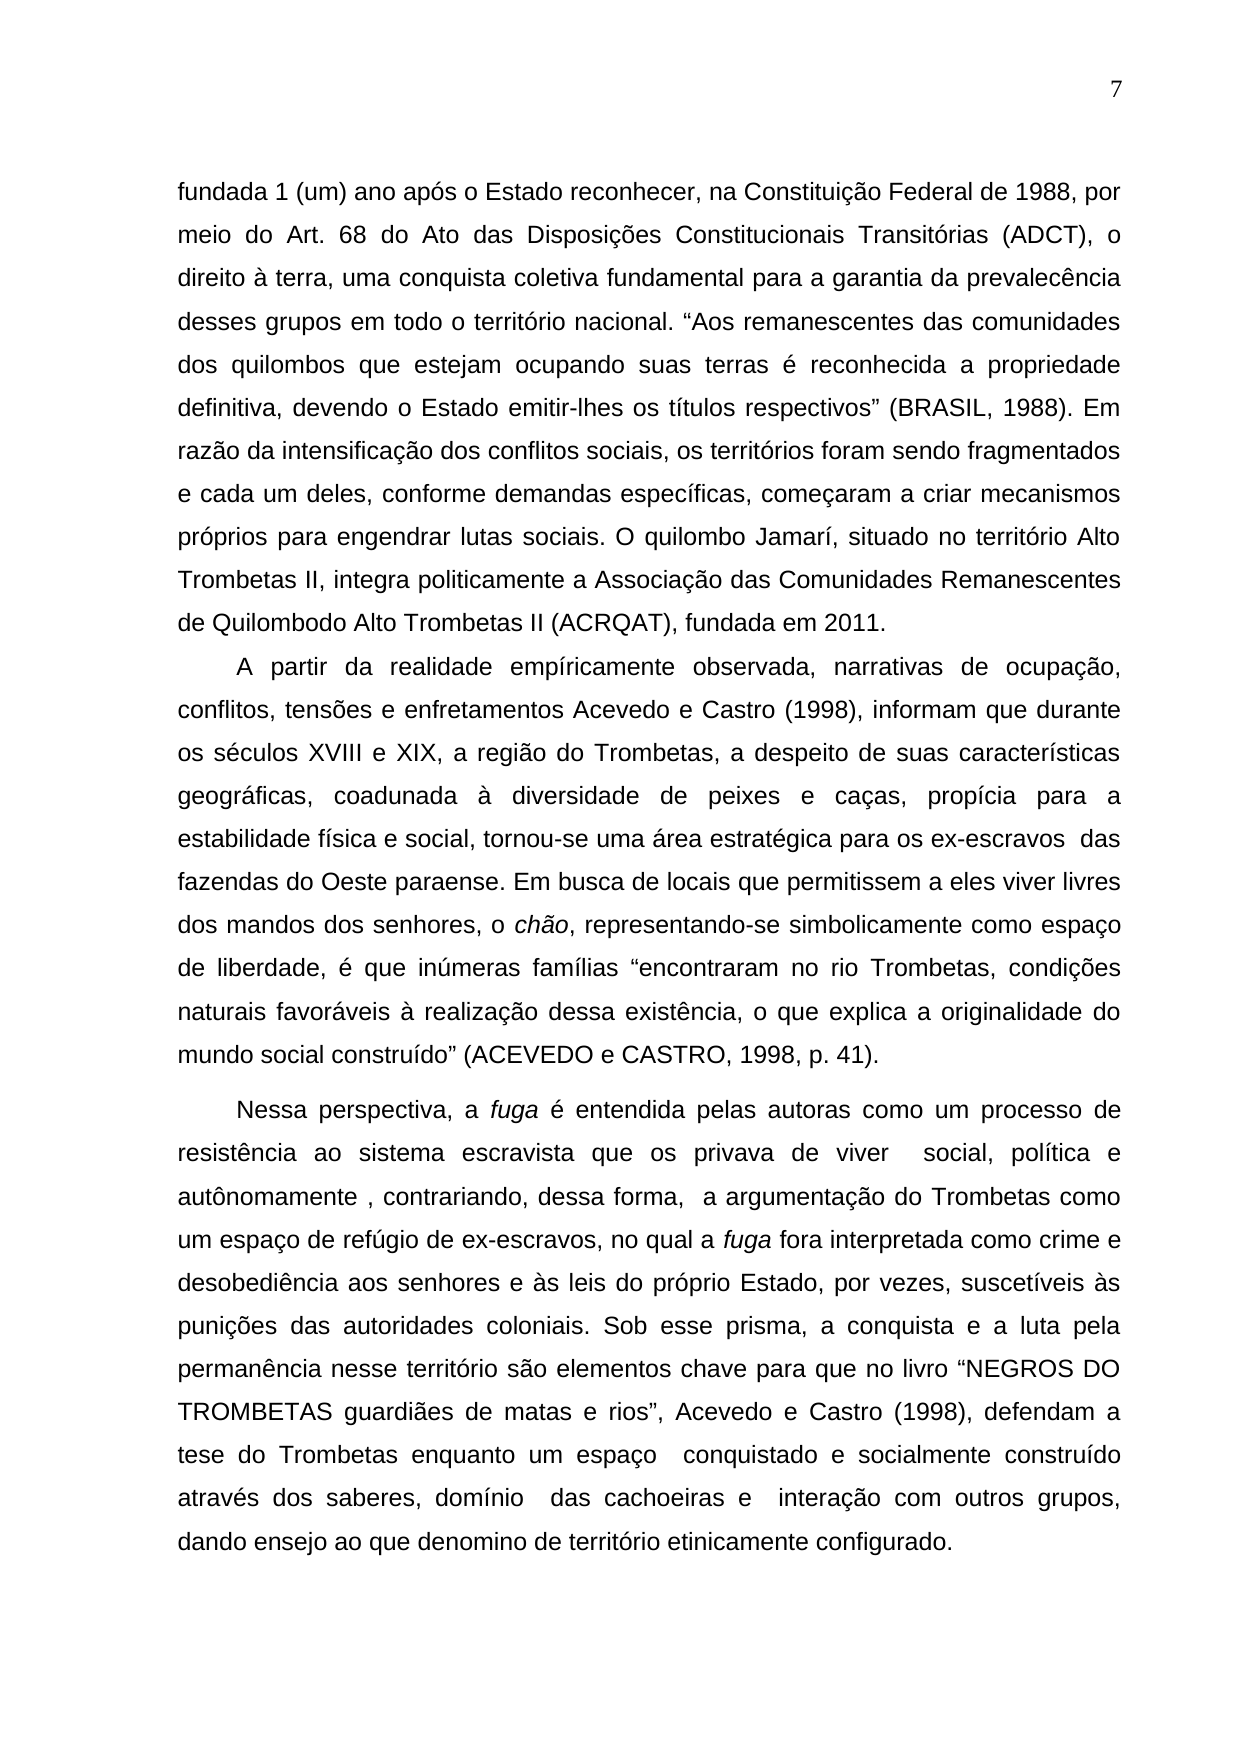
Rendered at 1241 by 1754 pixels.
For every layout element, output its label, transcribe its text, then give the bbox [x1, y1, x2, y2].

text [177, 177, 1122, 637]
text A partir da realidade empíricamente observada, narrativas de ocupação, conflitos, tensões e enfretamentos Acevedo e Castro (1998), informam que durante os séculos XVIII e XIX, a região do Trombetas, a despeito de suas características geográficas, coadunada à diversidade de peixes e caças, propícia para a estabilidade física e social, tornou-se uma área estratégica para os ex-escravos das fazendas do Oeste paraense. Em busca de locais que permitissem a eles viver livres dos mandos dos senhores, o chão, representando-se simbolicamente como espaço de liberdade, é que inúmeras famílias “encontraram no rio Trombetas, condições naturais favoráveis à realização dessa existência, o que explica a originalidade do mundo social construído” (ACEVEDO e CASTRO, 1998, p. 41). [177, 652, 1122, 1068]
text Nessa perspectiva, a fuga é entendida pelas autoras como um processo de resistência ao sistema escravista que os privava de viver social, política e autônomamente , contrariando, dessa forma, a argumentação do Trombetas como um espaço de refúgio de ex-escravos, no qual a fuga fora interpretada como crime e desobediência aos senhores e às leis do próprio Estado, por vezes, suscetíveis às punições das autoridades coloniais. Sob esse prisma, a conquista e a luta pela permanência nesse território são elementos chave para que no livro “NEGROS DO TROMBETAS guardiães de matas e rios”, Acevedo e Castro (1998), defendam a tese do Trombetas enquanto um espaço conquistado e socialmente construído através dos saberes, domínio das cachoeiras e interação com outros grupos, dando ensejo ao que denomino de território etinicamente configurado. [177, 1095, 1122, 1555]
